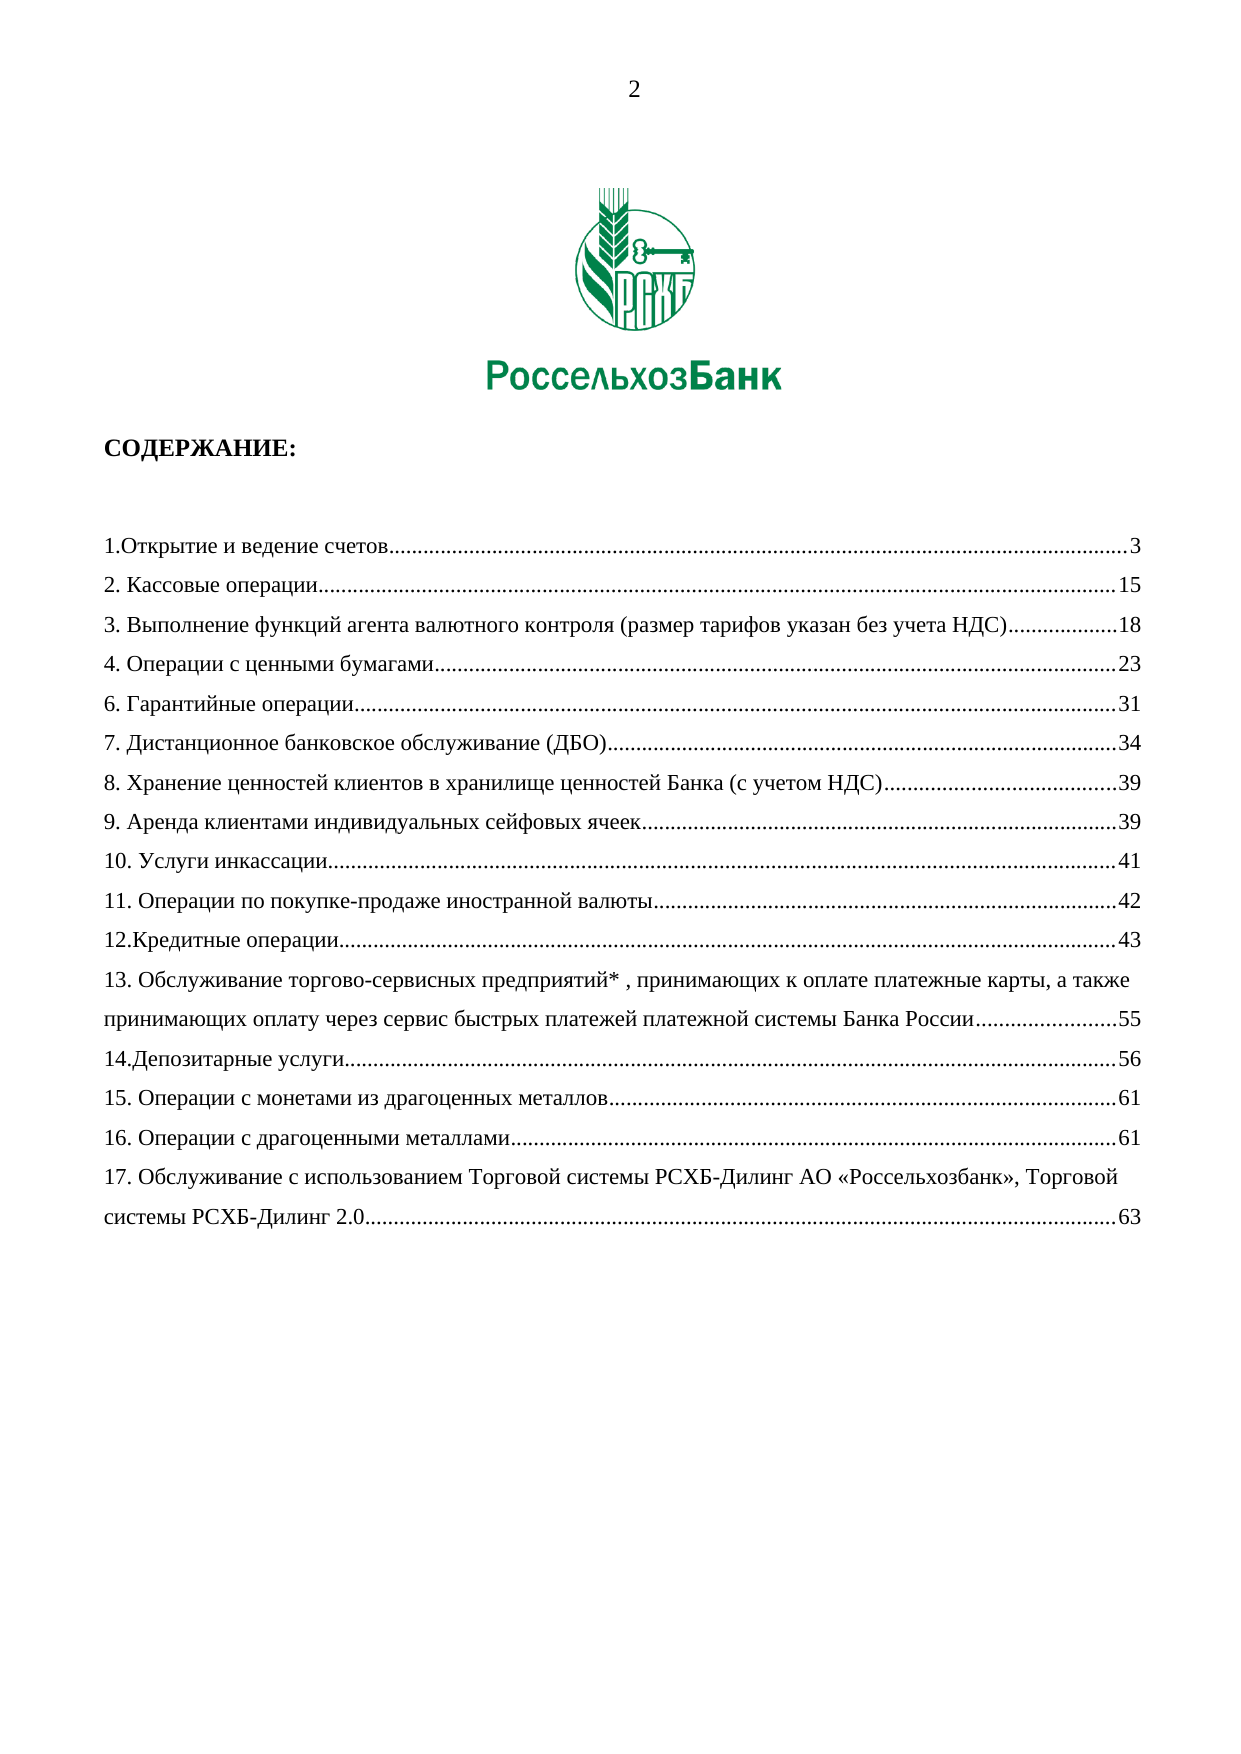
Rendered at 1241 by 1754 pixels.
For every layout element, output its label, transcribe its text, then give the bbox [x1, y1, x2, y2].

picture [487, 188, 782, 390]
text Содержание: [103, 433, 1165, 461]
